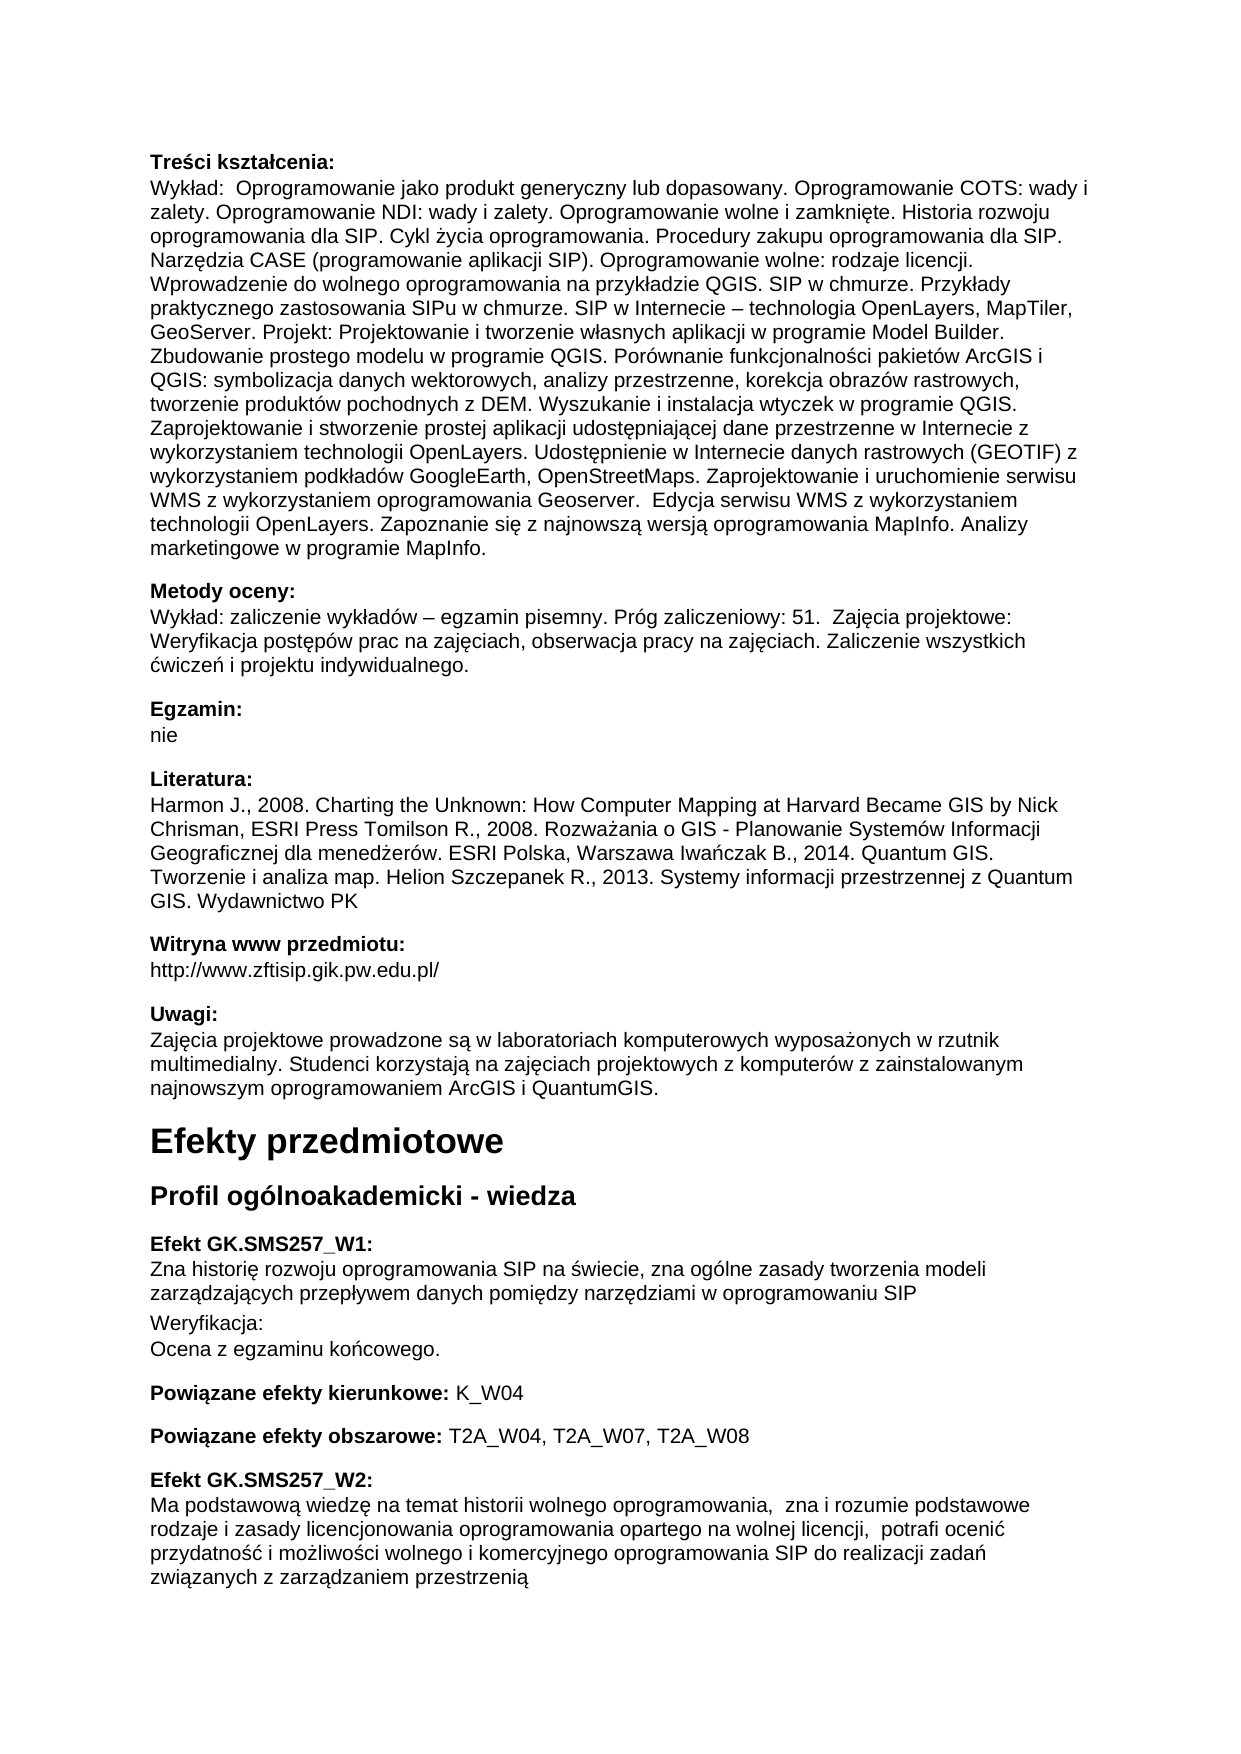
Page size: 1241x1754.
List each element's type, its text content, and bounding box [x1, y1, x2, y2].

text Harmon J., 2008. Charting the Unknown: How Computer Mapping at Harvard Became GIS by Nick Chrisman, ESRI Press Tomilson R., 2008. Rozważania o GIS - Planowanie Systemów Informacji Geograficznej dla menedżerów. ESRI Polska, Warszawa Iwańczak B., 2014. Quantum GIS. Tworzenie i analiza map. Helion Szczepanek R., 2013. Systemy informacji przestrzennej z Quantum GIS. Wydawnictwo PK [150, 793, 1090, 912]
text Powiązane efekty kierunkowe: K_W04 [150, 1380, 1090, 1404]
text Treści kształcenia: [150, 150, 1090, 174]
subtitle Efekty przedmiotowe [150, 1120, 1090, 1161]
subtitle Profil ogólnoakademicki - wiedza [150, 1180, 1090, 1212]
text Powiązane efekty obszarowe: T2A_W04, T2A_W07, T2A_W08 [150, 1424, 1090, 1448]
text Zna historię rozwoju oprogramowania SIP na świecie, zna ogólne zasady tworzenia modeli zarządzających przepływem danych pomiędzy narzędziami w oprogramowaniu SIP [150, 1256, 1090, 1304]
text Ocena z egzaminu końcowego. [150, 1337, 1090, 1361]
text http://www.zftisip.gik.pw.edu.pl/ [150, 958, 1090, 982]
text Uwagi: [150, 1002, 1090, 1026]
text Ma podstawową wiedzę na temat historii wolnego oprogramowania, zna i rozumie podstawowe rodzaje i zasady licencjonowania oprogramowania opartego na wolnej licencji, potrafi ocenić przydatność i możliwości wolnego i komercyjnego oprogramowania SIP do realizacji zadań związanych z zarządzaniem przestrzenią [150, 1493, 1090, 1589]
text Wykład: zaliczenie wykładów – egzamin pisemny. Próg zaliczeniowy: 51. Zajęcia projektowe: Weryfikacja postępów prac na zajęciach, obserwacja pracy na zajęciach. Zaliczenie wszystkich ćwiczeń i projektu indywidualnego. [150, 605, 1090, 677]
text Wykład: Oprogramowanie jako produkt generyczny lub dopasowany. Oprogramowanie COTS: wady i zalety. Oprogramowanie NDI: wady i zalety. Oprogramowanie wolne i zamknięte. Historia rozwoju oprogramowania dla SIP. Cykl życia oprogramowania. Procedury zakupu oprogramowania dla SIP. Narzędzia CASE (programowanie aplikacji SIP). Oprogramowanie wolne: rodzaje licencji. Wprowadzenie do wolnego oprogramowania na przykładzie QGIS. SIP w chmurze. Przykłady praktycznego zastosowania SIPu w chmurze. SIP w Internecie – technologia OpenLayers, MapTiler, GeoServer. Projekt: Projektowanie i tworzenie własnych aplikacji w programie Model Builder. Zbudowanie prostego modelu w programie QGIS. Porównanie funkcjonalności pakietów ArcGIS i QGIS: symbolizacja danych wektorowych, analizy przestrzenne, korekcja obrazów rastrowych, tworzenie produktów pochodnych z DEM. Wyszukanie i instalacja wtyczek w programie QGIS. Zaprojektowanie i stworzenie prostej aplikacji udostępniającej dane przestrzenne w Internecie z wykorzystaniem technologii OpenLayers. Udostępnienie w Internecie danych rastrowych (GEOTIF) z wykorzystaniem podkładów GoogleEarth, OpenStreetMaps. Zaprojektowanie i uruchomienie serwisu WMS z wykorzystaniem oprogramowania Geoserver. Edycja serwisu WMS z wykorzystaniem technologii OpenLayers. Zapoznanie się z najnowszą wersją oprogramowania MapInfo. Analizy marketingowe w programie MapInfo. [150, 176, 1090, 559]
text nie [150, 723, 1090, 747]
text Metody oceny: [150, 579, 1090, 603]
text Zajęcia projektowe prowadzone są w laboratoriach komputerowych wyposażonych w rzutnik multimedialny. Studenci korzystają na zajęciach projektowych z komputerów z zainstalowanym najnowszym oprogramowaniem ArcGIS i QuantumGIS. [150, 1028, 1090, 1100]
text Efekt GK.SMS257_W1: [150, 1231, 1090, 1255]
text Efekt GK.SMS257_W2: [150, 1468, 1090, 1492]
text Witryna www przedmiotu: [150, 932, 1090, 956]
text Weryfikacja: [150, 1311, 1090, 1334]
text Literatura: [150, 767, 1090, 791]
text Egzamin: [150, 697, 1090, 721]
